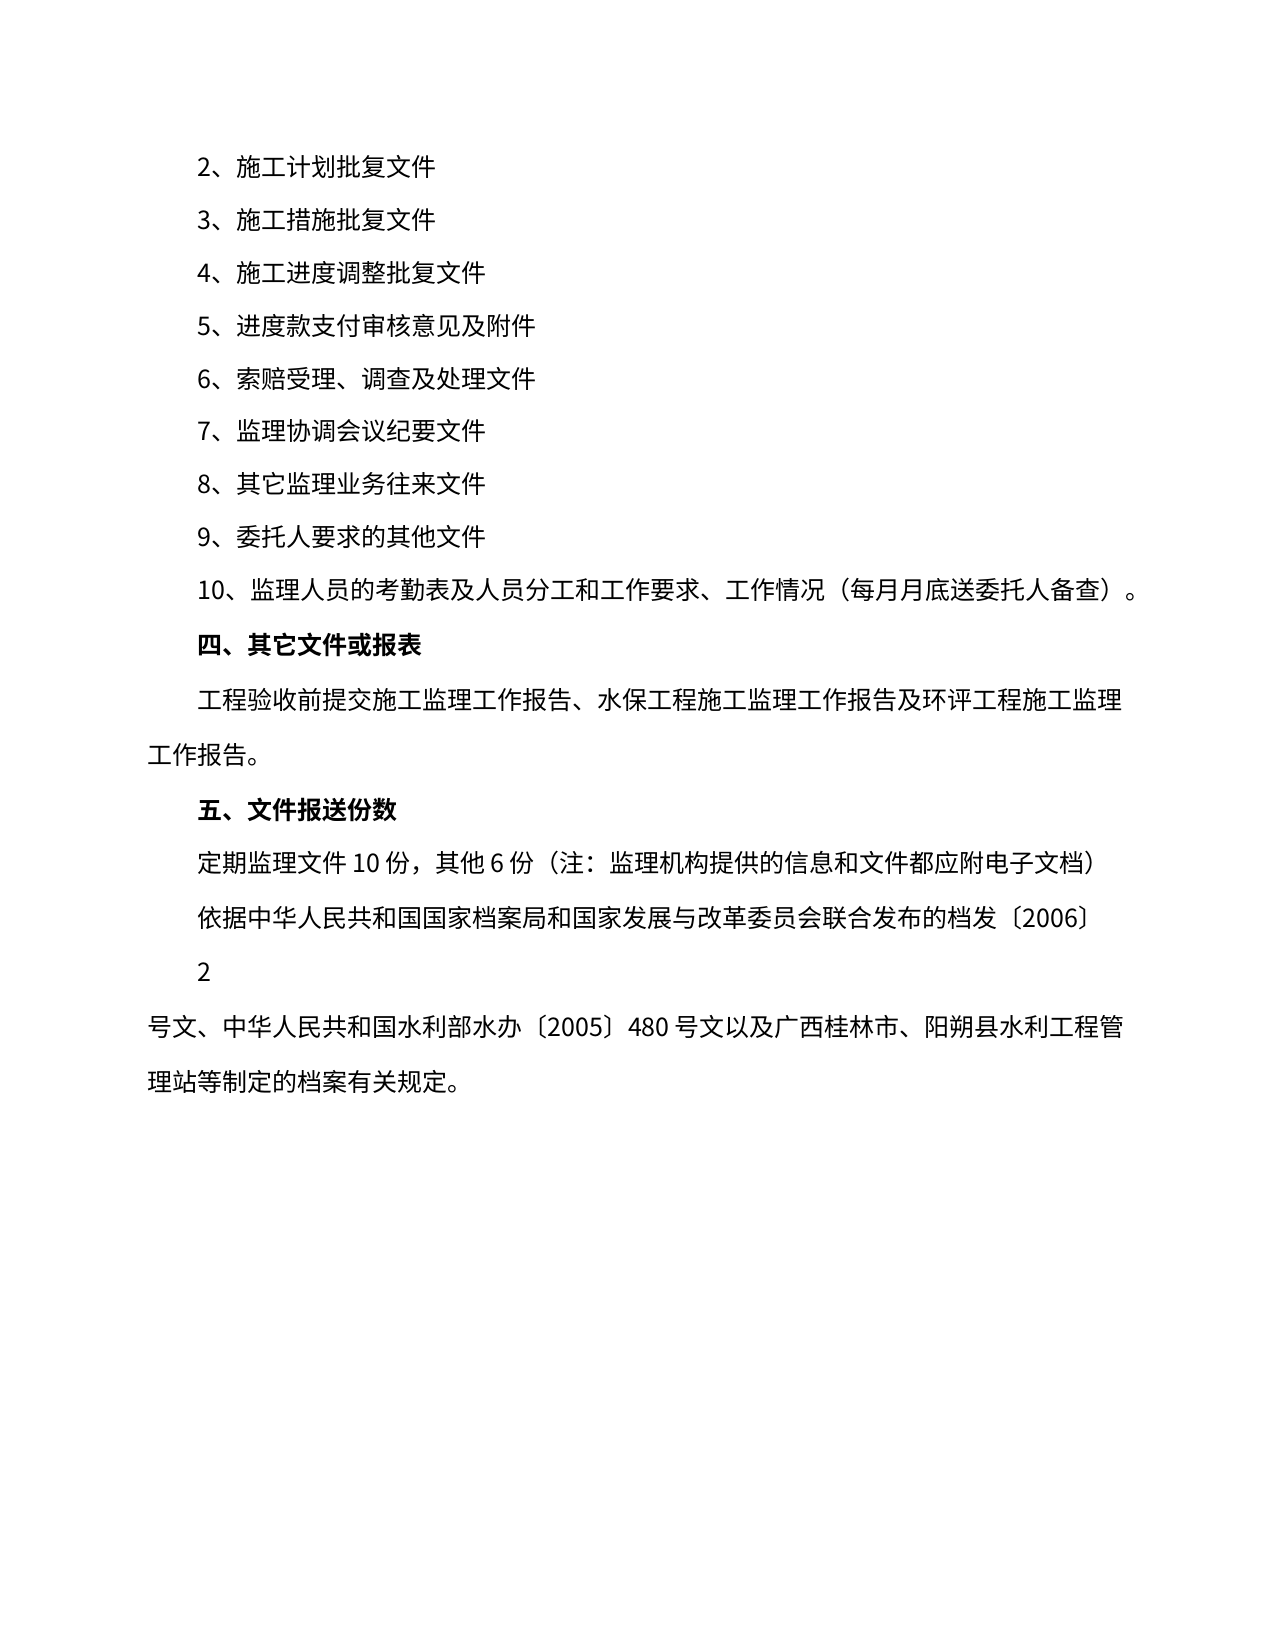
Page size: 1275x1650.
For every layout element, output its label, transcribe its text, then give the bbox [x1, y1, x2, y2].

text 7、监理协调会议纪要文件 [197, 412, 1208, 448]
text 5、进度款支付审核意见及附件 [197, 306, 1208, 342]
text 4、施工进度调整批复文件 [197, 253, 1208, 290]
text 3、施工措施批复文件 [197, 201, 1208, 237]
text 号文、中华人民共和国水利部水办〔2005〕480号文以及广西桂林市、阳朔县水利工程管理站等制定的档案有关规定。 [147, 1008, 1135, 1099]
text 10、监理人员的考勤表及人员分工和工作要求、工作情况（每月月底送委托人备查）。四、其它文件或报表 [197, 571, 1148, 662]
text 2、施工计划批复文件 [197, 148, 1208, 184]
text 6、索赔受理、调查及处理文件 [197, 359, 1208, 395]
text 定期监理文件10份，其他6份（注：监理机构提供的信息和文件都应附电子文档） 依据中华人民共和国国家档案局和国家发展与改革委员会联合发布的档发〔2006〕2 [197, 843, 1110, 989]
text 8、其它监理业务往来文件 [197, 465, 1208, 501]
text 9、委托人要求的其他文件 [197, 518, 1208, 554]
text 工程验收前提交施工监理工作报告、水保工程施工监理工作报告及环评工程施工监理工作报告。 [147, 680, 1127, 771]
subtitle 五、文件报送份数 [197, 790, 1208, 827]
